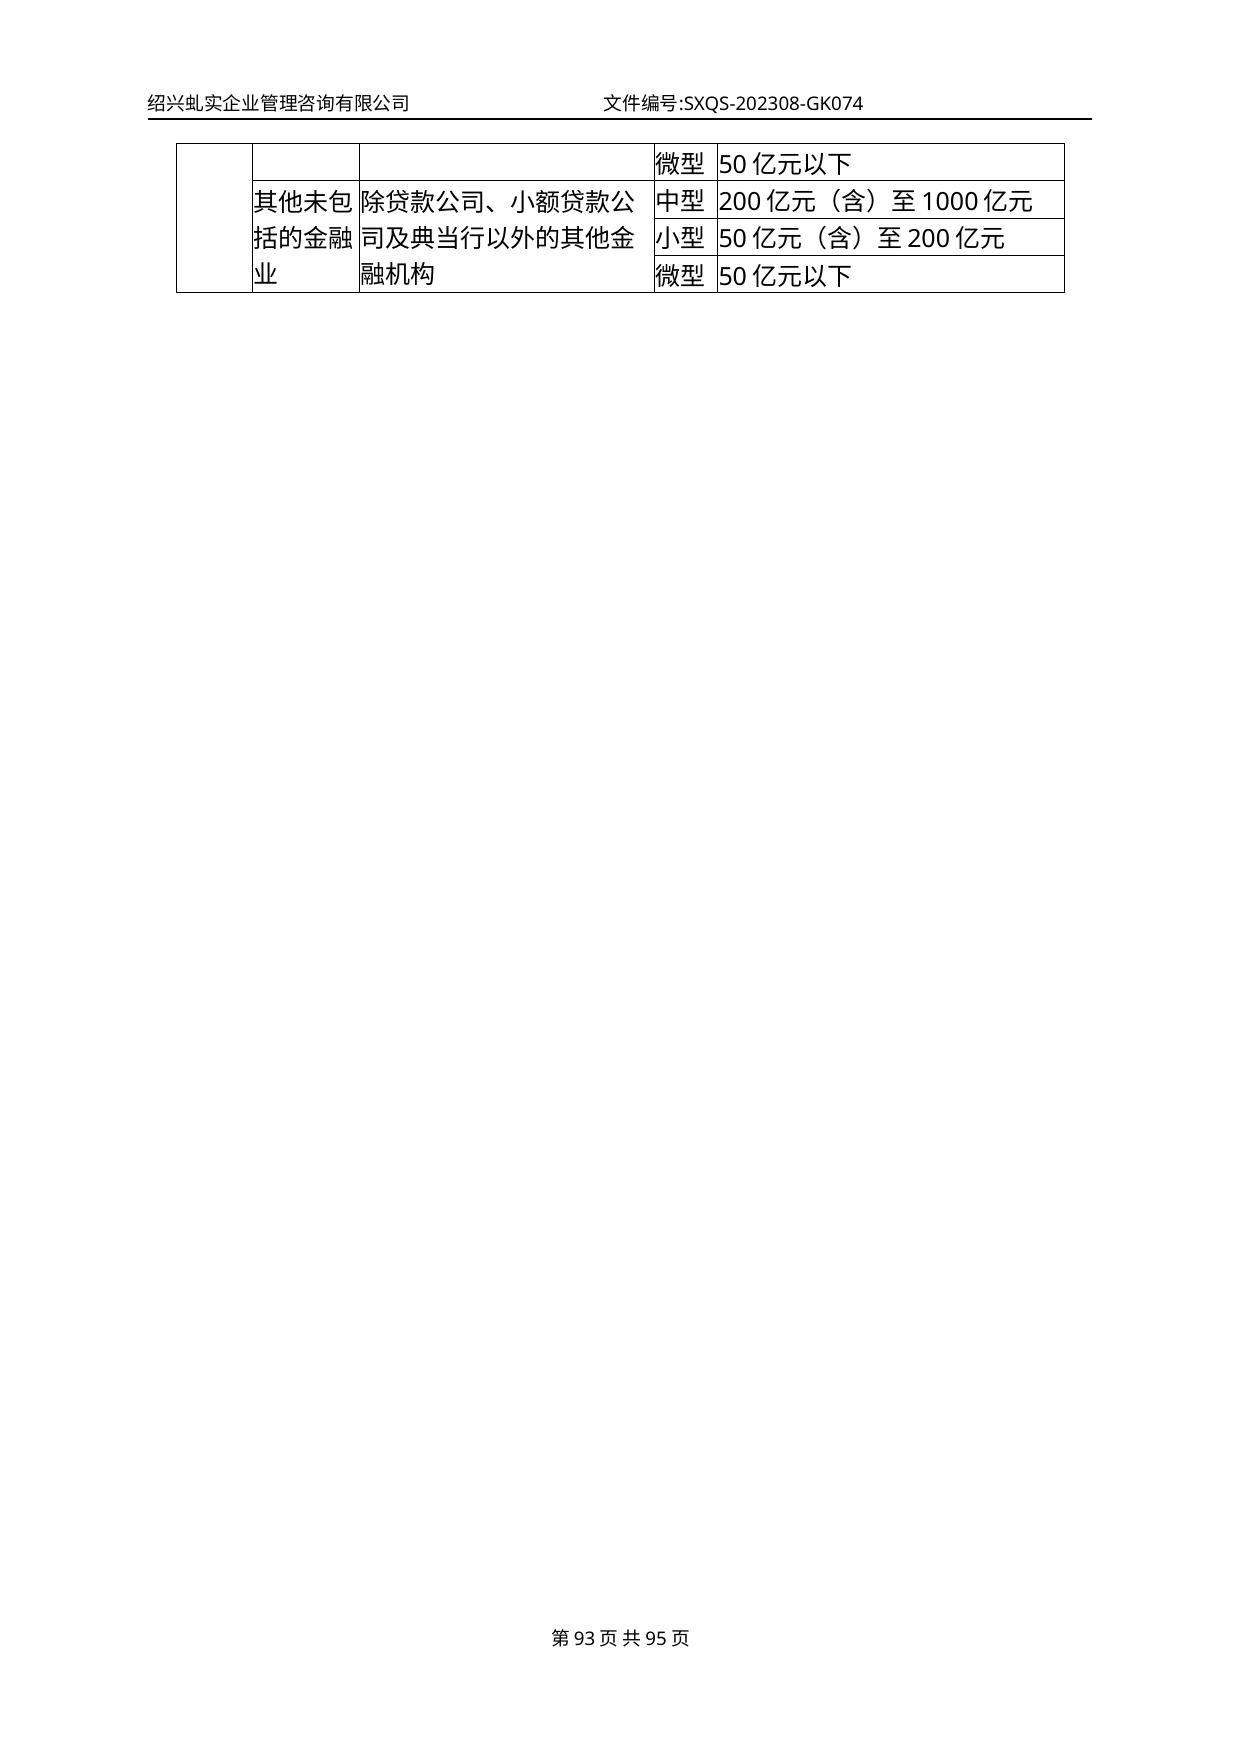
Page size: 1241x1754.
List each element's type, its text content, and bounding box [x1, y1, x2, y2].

table_cell 其他未包括的金融业 [253, 181, 359, 292]
table_cell 除贷款公司、小额贷款公司及典当行以外的其他金融机构 [360, 181, 654, 292]
table_cell 小型 [655, 219, 717, 255]
table_cell 微型 [655, 256, 717, 292]
table_cell 50亿元（含）至200亿元 [718, 219, 1064, 255]
table_cell 中型 [655, 181, 717, 218]
table_cell 50亿元以下 [718, 144, 1064, 180]
table_cell 50亿元以下 [718, 256, 1064, 292]
table_cell 200亿元（含）至1000亿元 [718, 181, 1064, 218]
table_cell 微型 [655, 144, 717, 180]
